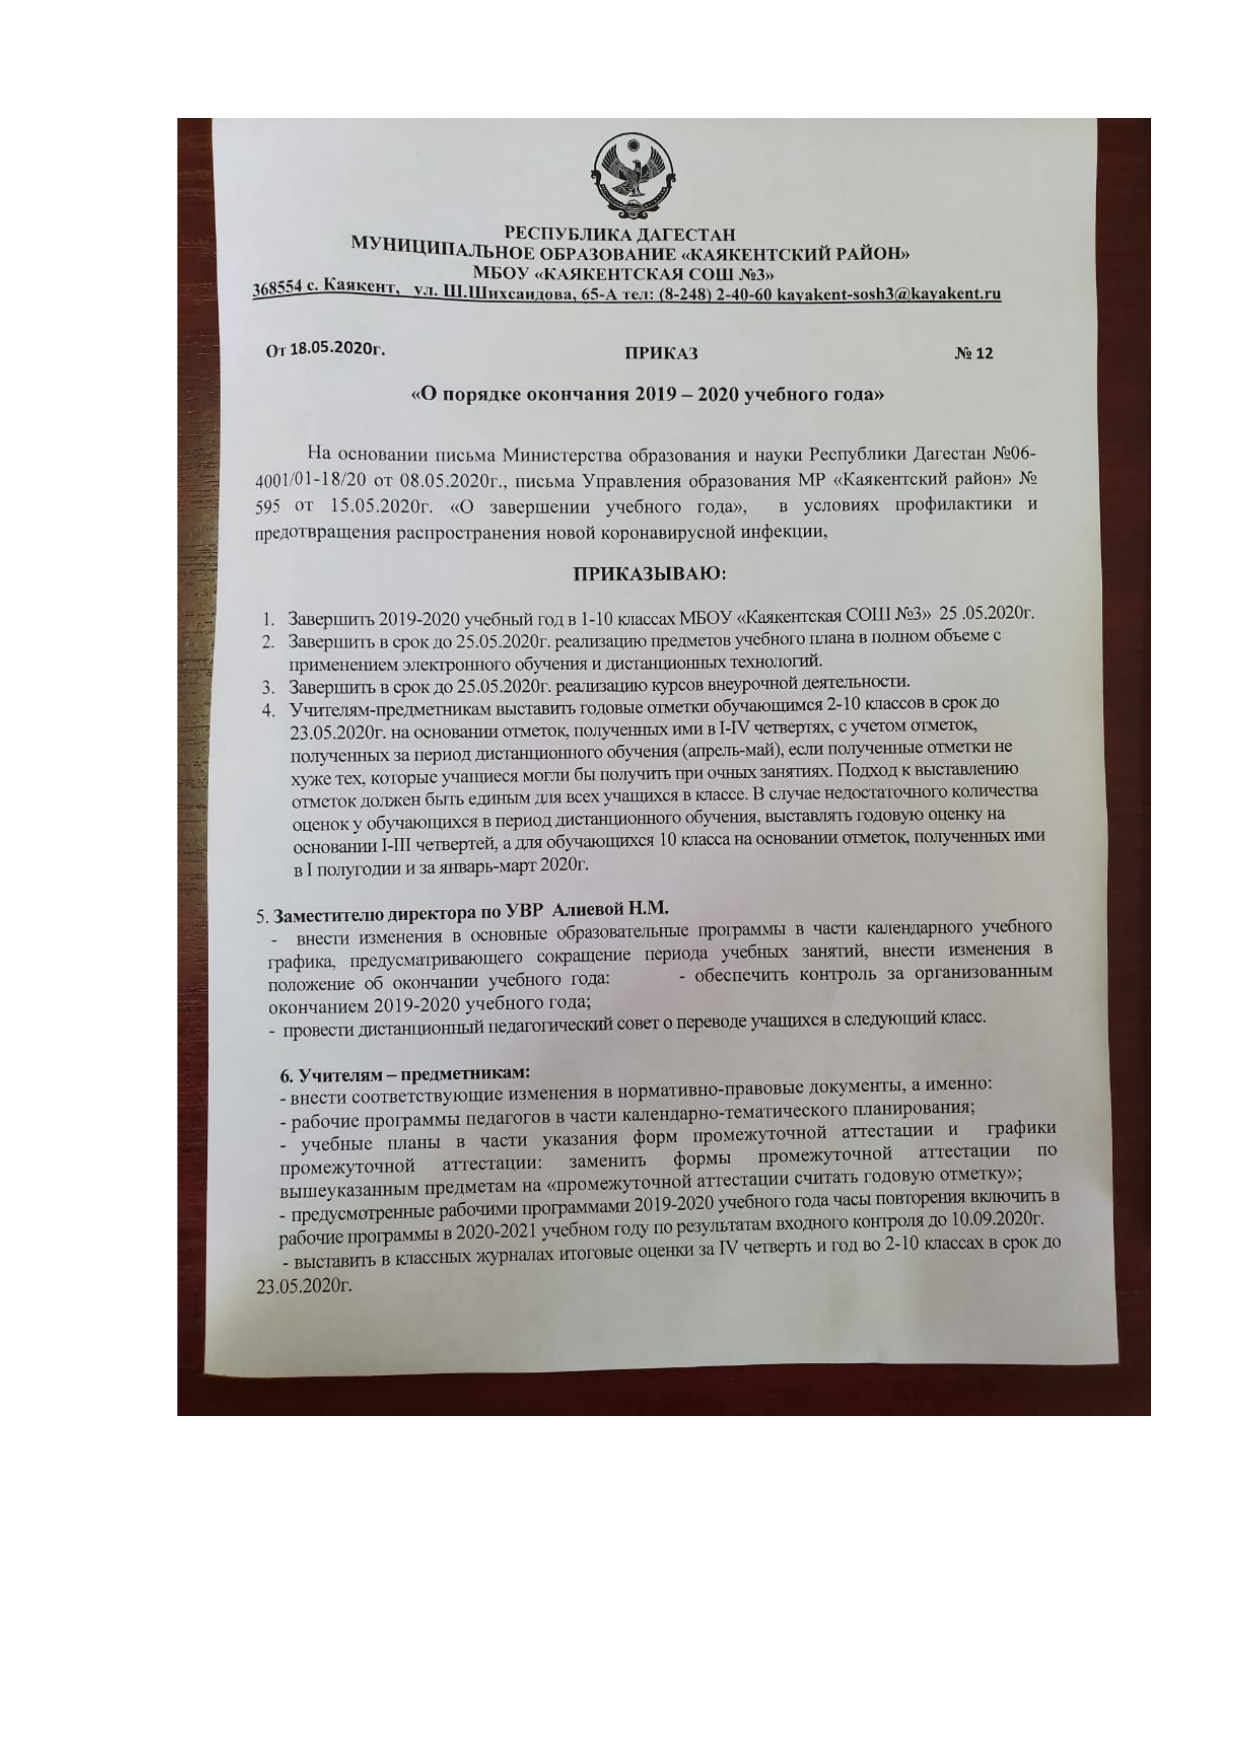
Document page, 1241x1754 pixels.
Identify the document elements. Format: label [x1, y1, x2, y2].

picture [177, 118, 1151, 1416]
